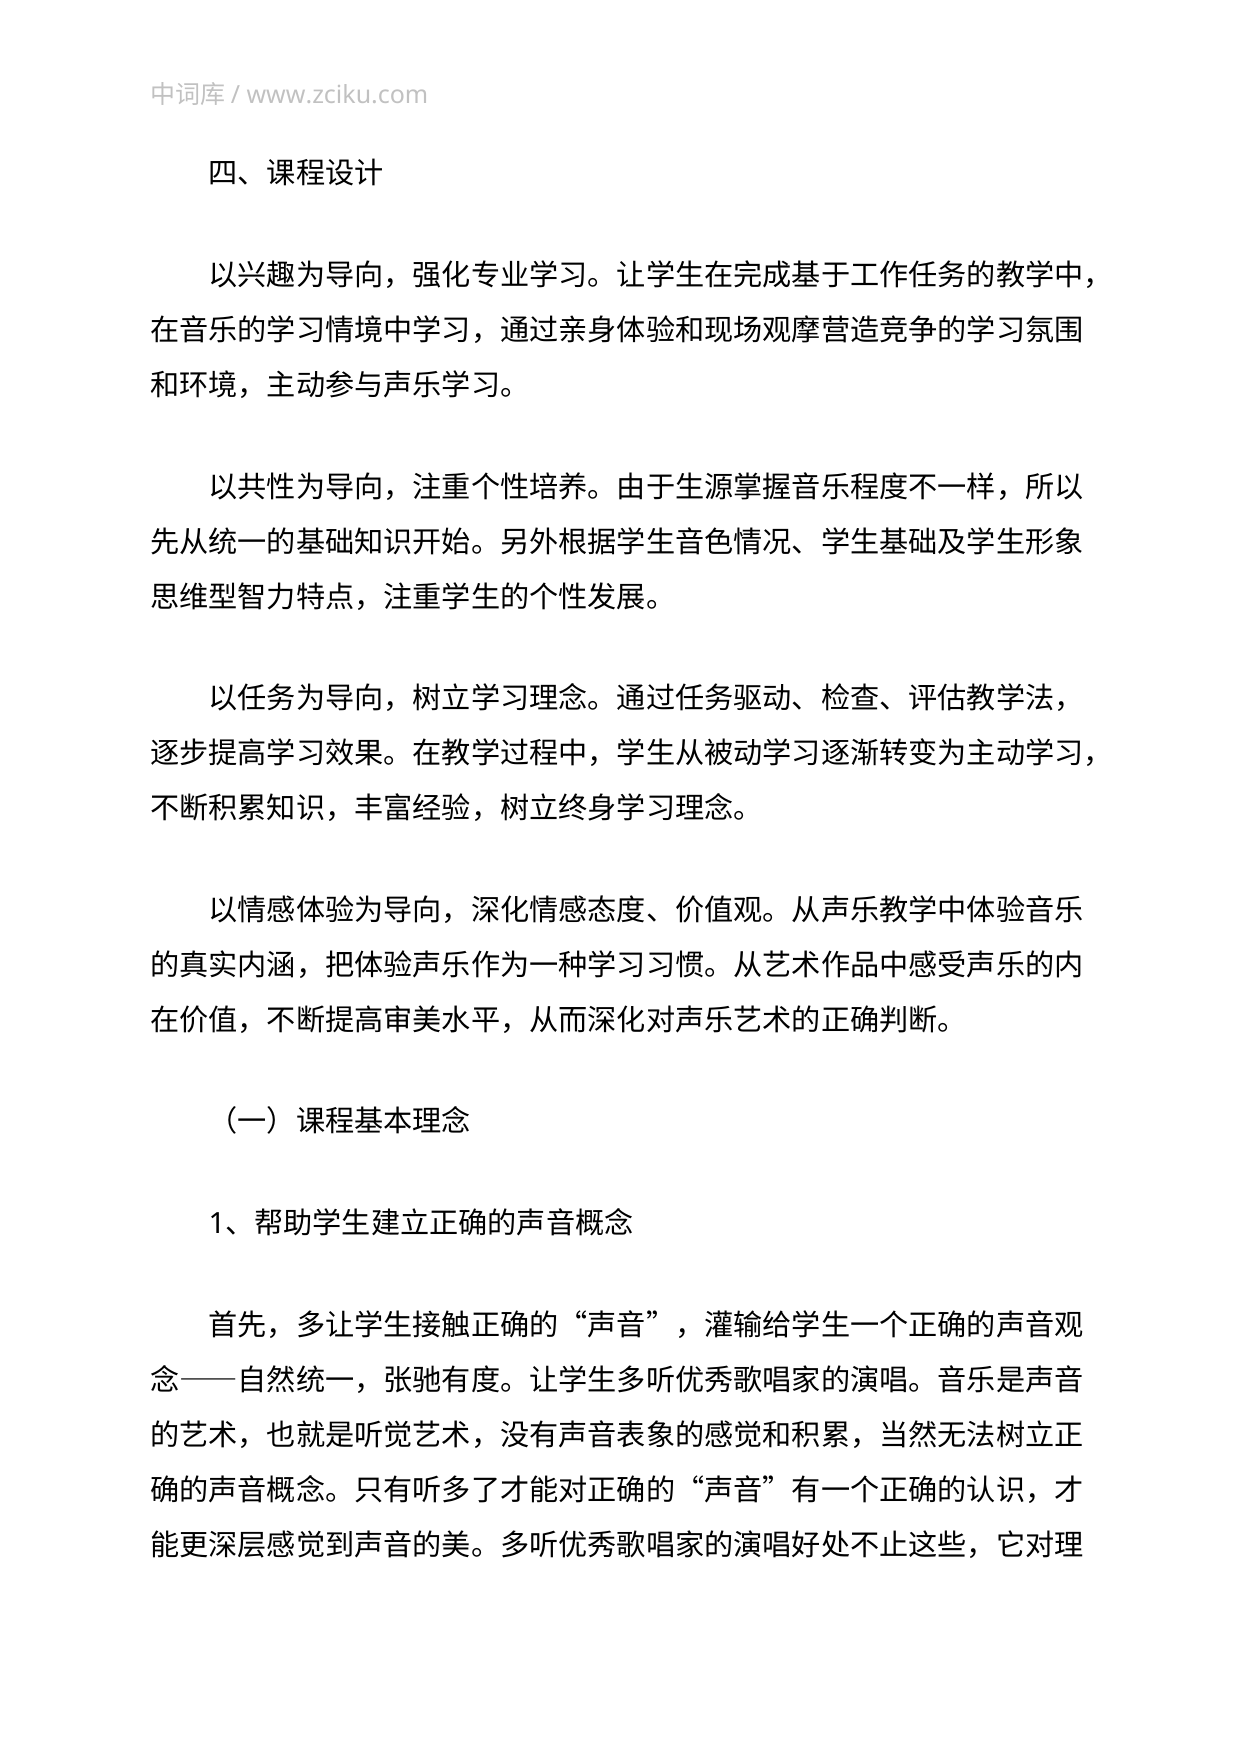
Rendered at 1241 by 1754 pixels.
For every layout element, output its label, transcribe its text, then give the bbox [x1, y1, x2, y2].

text 以共性为导向，注重个性培养。由于生源掌握音乐程度不一样，所以先从统一的基础知识开始。另外根据学生音色情况、学生基础及学生形象思维型智力特点，注重学生的个性发展。 [150, 463, 1090, 615]
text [150, 1302, 1090, 1564]
text 以情感体验为导向，深化情感态度、价值观。从声乐教学中体验音乐的真实内涵，把体验声乐作为一种学习习惯。从艺术作品中感受声乐的内在价值，不断提高审美水平，从而深化对声乐艺术的正确判断。 [150, 886, 1090, 1038]
text 以任务为导向，树立学习理念。通过任务驱动、检查、评估教学法，逐步提高学习效果。在教学过程中，学生从被动学习逐渐转变为主动学习，不断积累知识，丰富经验，树立终身学习理念。 [150, 675, 1090, 827]
text 1、帮助学生建立正确的声音概念 [150, 1200, 1090, 1242]
text （一）课程基本理念 [150, 1098, 1090, 1140]
text 四、课程设计 [150, 150, 1090, 192]
text 以兴趣为导向，强化专业学习。让学生在完成基于工作任务的教学中，在音乐的学习情境中学习，通过亲身体验和现场观摩营造竞争的学习氛围和环境，主动参与声乐学习。 [150, 252, 1090, 404]
